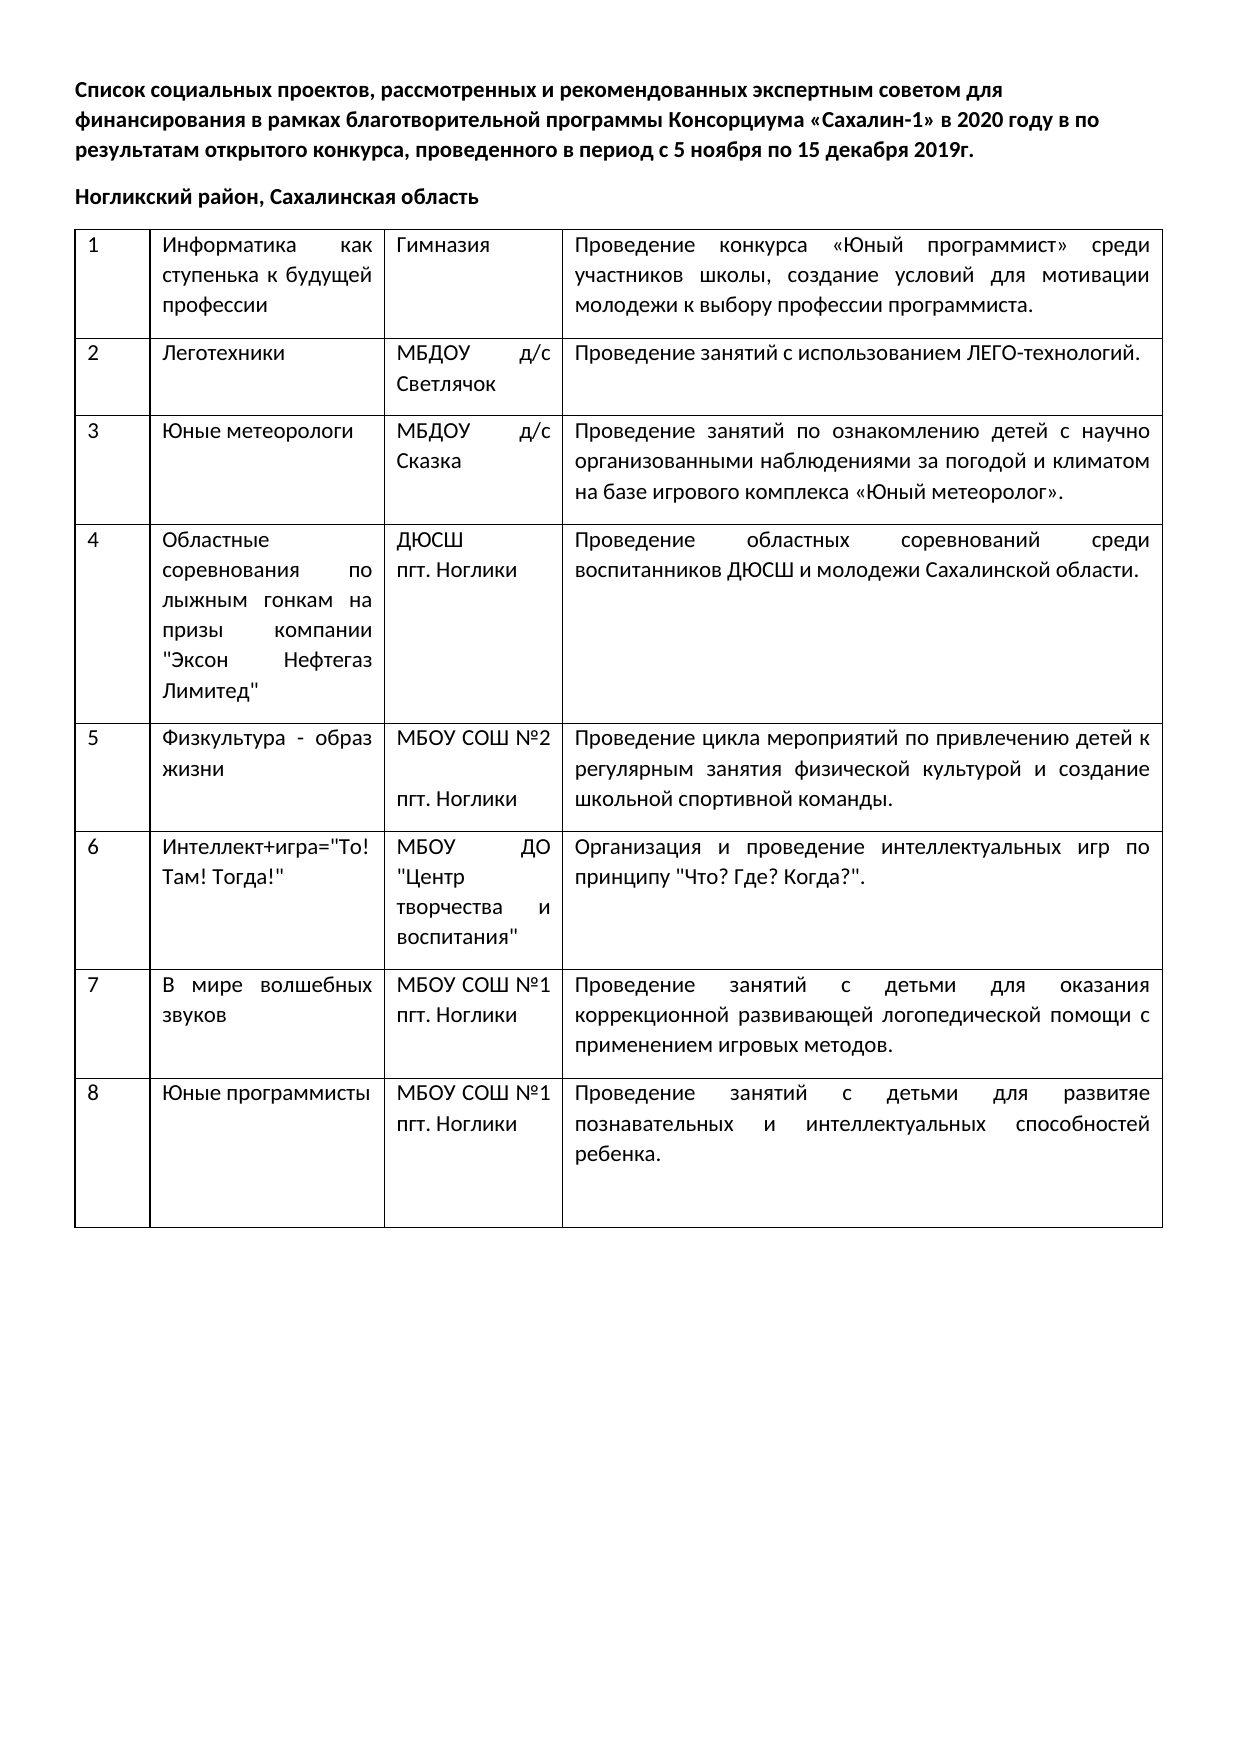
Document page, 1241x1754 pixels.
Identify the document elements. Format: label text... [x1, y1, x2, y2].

table_header Информатика как ступенька к будущей профессии [151, 230, 384, 337]
table_cell Леготехники [151, 339, 384, 415]
table_cell 7 [76, 970, 149, 1077]
table_cell 2 [76, 339, 149, 415]
table_cell В мире волшебных звуков [151, 970, 384, 1077]
table_cell 8 [76, 1079, 149, 1227]
table_cell 4 [76, 525, 149, 722]
table_cell МБОУ ДО "Центр творчества и воспитания" [385, 832, 562, 969]
table_cell Юные метеорологи [151, 416, 384, 524]
table_cell Проведение областных соревнований среди воспитанников ДЮСШ и молодежи Сахалинской области. [563, 525, 1162, 722]
table_cell Проведение занятий с детьми для оказания коррекционной развивающей логопедической помощи с применением игровых методов. [563, 970, 1162, 1077]
table_cell Юные программисты [151, 1079, 384, 1227]
table_cell ДЮСШ пгт. Ноглики [385, 525, 562, 722]
text Ногликский район, Сахалинская область [75, 182, 1165, 210]
table_cell МБДОУ д/c Сказка [385, 416, 562, 524]
table_cell Проведение занятий с использованием ЛЕГО-технологий. [563, 339, 1162, 415]
table_cell Интеллект+игра="То! Там! Тогда!" [151, 832, 384, 969]
text Список социальных проектов, рассмотренных и рекомендованных экспертным советом для финансирования в рамках благотворительной программы Консорциума «Сахалин-1» в 2020 году в по результатам открытого конкурса, проведенного в период с 5 ноября по 15 декабря 2019г. [75, 75, 1165, 163]
table_header Проведение конкурса «Юный программист» среди участников школы, создание условий для мотивации молодежи к выбору профессии программиста. [563, 230, 1162, 337]
table_cell 3 [76, 416, 149, 524]
table_cell Проведение занятий по ознакомлению детей с научно организованными наблюдениями за погодой и климатом на базе игрового комплекса «Юный метеоролог». [563, 416, 1162, 524]
table_cell 5 [76, 724, 149, 831]
table_cell МБОУ СОШ №2 пгт. Ноглики [385, 724, 562, 831]
table_cell МБДОУ д/c Светлячок [385, 339, 562, 415]
table_cell Организация и проведение интеллектуальных игр по принципу "Что? Где? Когда?". [563, 832, 1162, 969]
table_cell Проведение цикла мероприятий по привлечению детей к регулярным занятия физической культурой и создание школьной спортивной команды. [563, 724, 1162, 831]
table_header 1 [76, 230, 149, 337]
table_cell МБОУ СОШ №1 пгт. Ноглики [385, 970, 562, 1077]
table_cell Проведение занятий с детьми для развитяе познавательных и интеллектуальных способностей ребенка. [563, 1079, 1162, 1227]
table_cell 6 [76, 832, 149, 969]
table_cell Областные соревнования по лыжным гонкам на призы компании "Эксон Нефтегаз Лимитед" [151, 525, 384, 722]
table_cell Физкультура - образ жизни [151, 724, 384, 831]
table_header Гимназия [385, 230, 562, 337]
table_cell МБОУ СОШ №1 пгт. Ноглики [385, 1079, 562, 1227]
